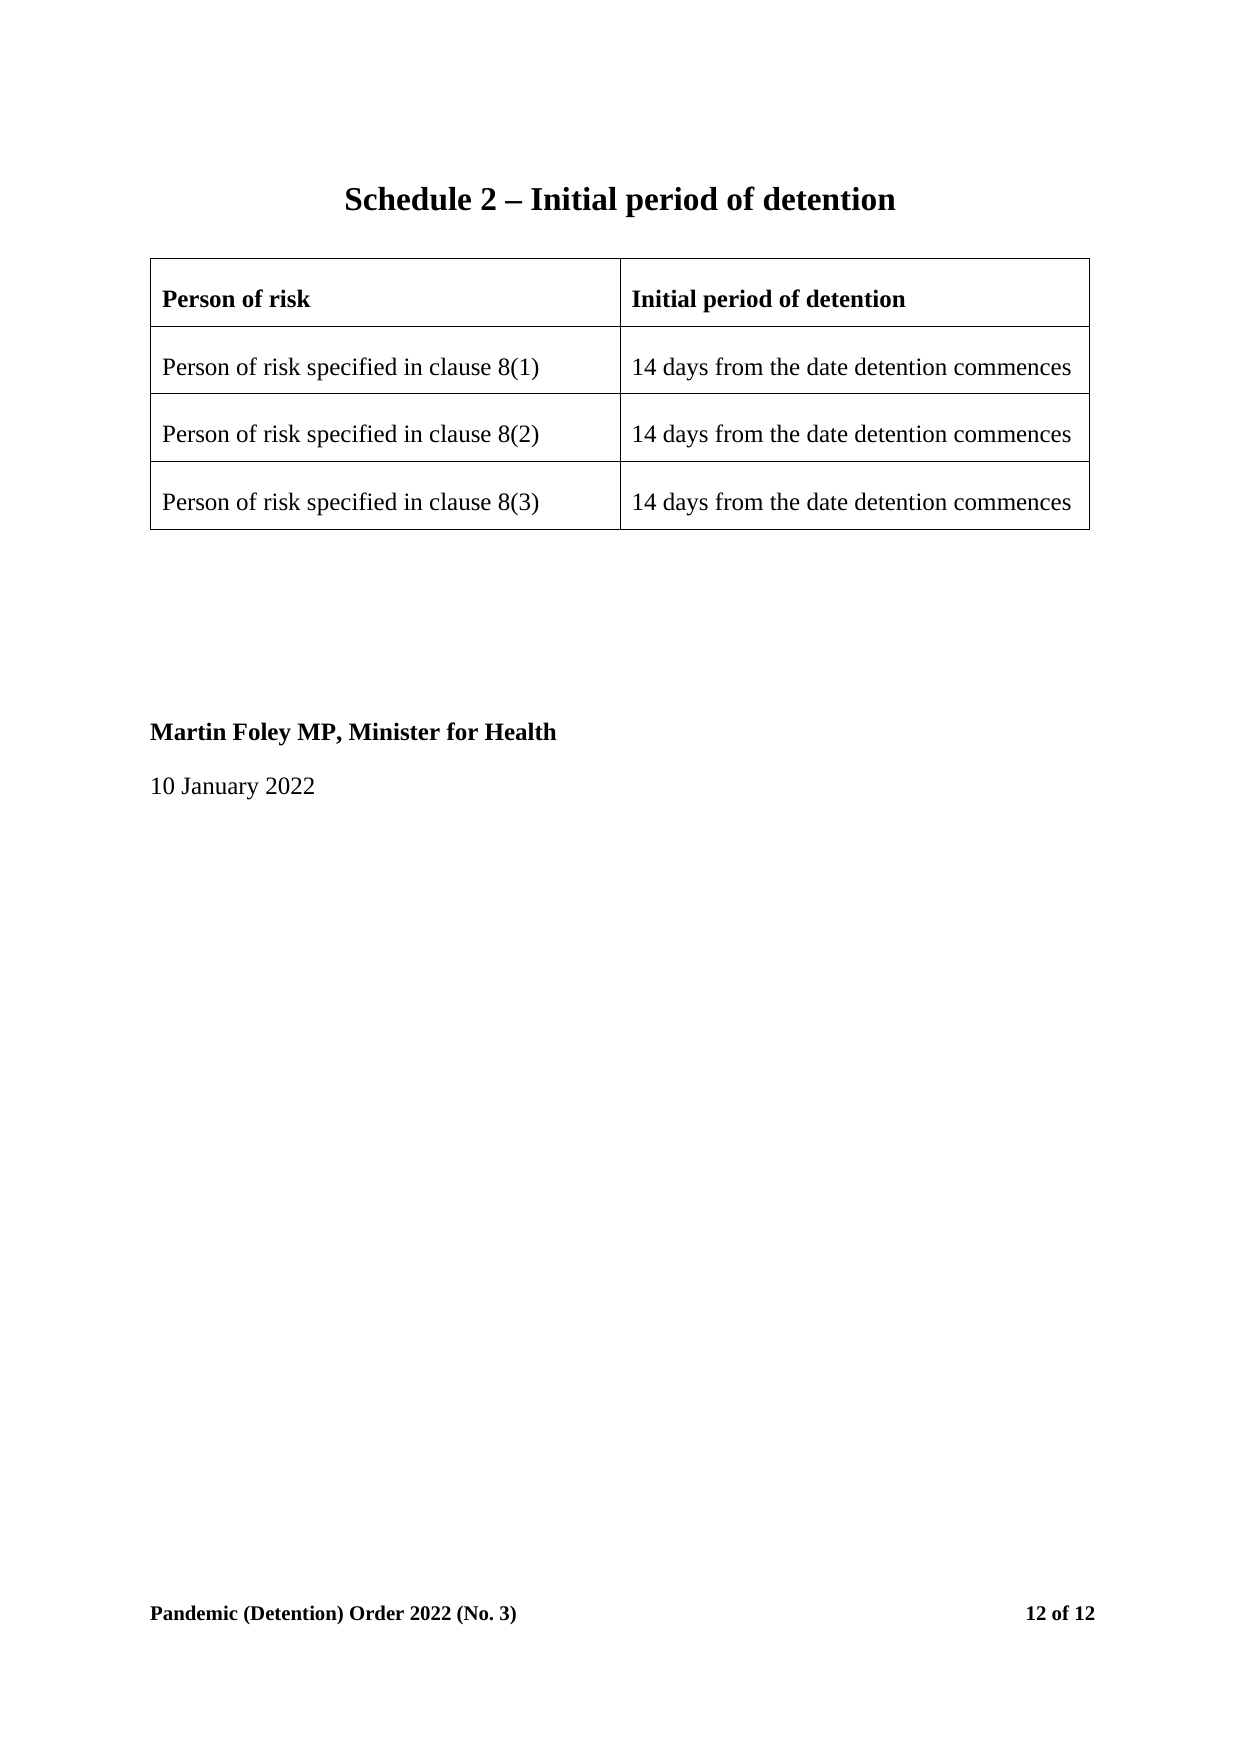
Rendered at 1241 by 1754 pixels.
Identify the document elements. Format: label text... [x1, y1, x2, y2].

table_cell 14 days from the date detention commences [621, 327, 1089, 393]
table_cell Person of risk specified in clause 8(3) [151, 462, 620, 529]
table_cell Person of risk specified in clause 8(1) [151, 327, 620, 393]
table_cell 14 days from the date detention commences [621, 394, 1089, 461]
table_header Initial period of detention [621, 259, 1089, 326]
table_cell 14 days from the date detention commences [621, 462, 1089, 529]
list Martin Foley MP, Minister for Health [150, 717, 1090, 746]
table_cell Person of risk specified in clause 8(2) [151, 394, 620, 461]
subtitle Schedule 2 – Initial period of detention [150, 187, 1090, 217]
text 10 January 2022 [150, 771, 1090, 801]
table_header Person of risk [151, 259, 620, 326]
